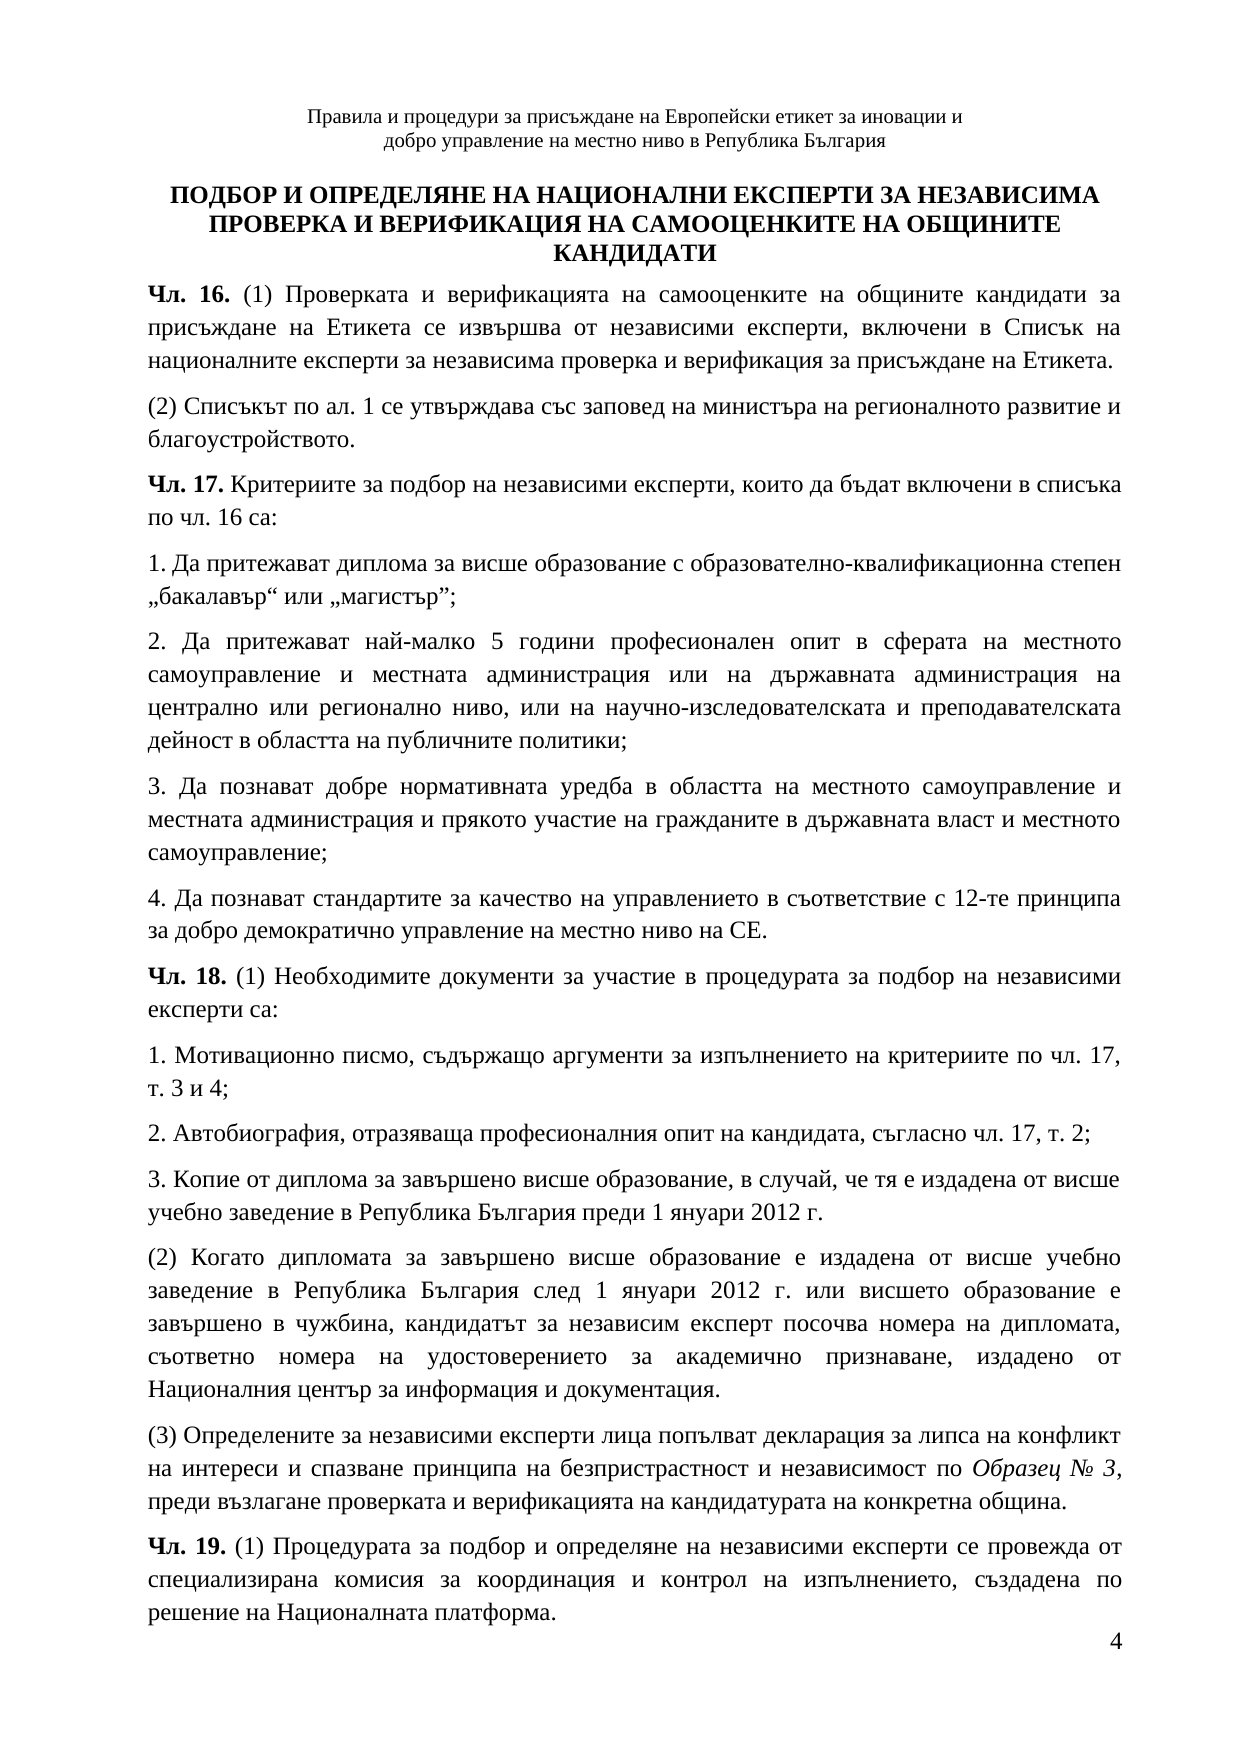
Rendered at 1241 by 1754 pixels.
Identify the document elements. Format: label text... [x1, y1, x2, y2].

text 2. Автобиография, отразяваща професионалния опит на кандидата, съгласно чл. 17, т. 2; [148, 1118, 1122, 1147]
text 4. Да познават стандартите за качество на управлението в съответствие с 12-те принципа за добро демократично управление на местно ниво на СЕ. [148, 883, 1122, 944]
text (2) Когато дипломата за завършено висше образование е издадена от висше учебно заведение в Република България след 1 януари 2012 г. или висшето образование е завършено в чужбина, кандидатът за независим експерт посочва номера на дипломата, съответно номера на удостоверението за академично признаване, издадено от Националния център за информация и документация. [148, 1242, 1122, 1403]
text (2) Списъкът по ал. 1 се утвърждава със заповед на министъра на регионалното развитие и благоустройството. [148, 391, 1122, 453]
text Чл. 18. (1) Необходимите документи за участие в процедурата за подбор на независими експерти са: [148, 961, 1122, 1023]
text 3. Копие от диплома за завършено висше образование, в случай, че тя е издадена от висше учебно заведение в Република България преди 1 януари 2012 г. [148, 1164, 1122, 1226]
text Чл. 17. Критериите за подбор на независими експерти, които да бъдат включени в списъка по чл. 16 са: [148, 469, 1122, 531]
text 1. Да притежават диплома за висше образование с образователно-квалификационна степен „бакалавър“ или „магистър”; [148, 548, 1122, 610]
text 3. Да познават добре нормативната уредба в областта на местното самоуправление и местната администрация и прякото участие на гражданите в държавната власт и местното самоуправление; [148, 771, 1122, 866]
text 1. Мотивационно писмо, съдържащо аргументи за изпълнението на критериите по чл. 17, т. 3 и 4; [148, 1040, 1122, 1101]
text ПОДБОР И ОПРЕДЕЛЯНЕ НА НАЦИОНАЛНИ ЕКСПЕРТИ ЗА НЕЗАВИСИМА ПРОВЕРКА И ВЕРИФИКАЦИЯ НА САМООЦЕНКИТЕ НА ОБЩИНИТЕ КАНДИДАТИ [148, 181, 1122, 267]
text Чл. 19. (1) Процедурата за подбор и определяне на независими експерти се провежда от специализирана комисия за координация и контрол на изпълнението, създадена по решение на Националната платформа. [148, 1531, 1122, 1626]
text Чл. 16. (1) Проверката и верификацията на самооценките на общините кандидати за присъждане на Етикета се извършва от независими експерти, включени в Списък на националните експерти за независима проверка и верификация за присъждане на Етикета. [148, 279, 1122, 374]
text 2. Да притежават най-малко 5 години професионален опит в сферата на местното самоуправление и местната администрация или на държавната администрация на централно или регионално ниво, или на научно-изследователската и преподавателската дейност в областта на публичните политики; [148, 626, 1122, 754]
text (3) Определените за независими експерти лица попълват декларация за липса на конфликт на интереси и спазване принципа на безпристрастност и независимост по Образец № 3, преди възлагане проверката и верификацията на кандидатурата на конкретна община. [148, 1420, 1122, 1515]
